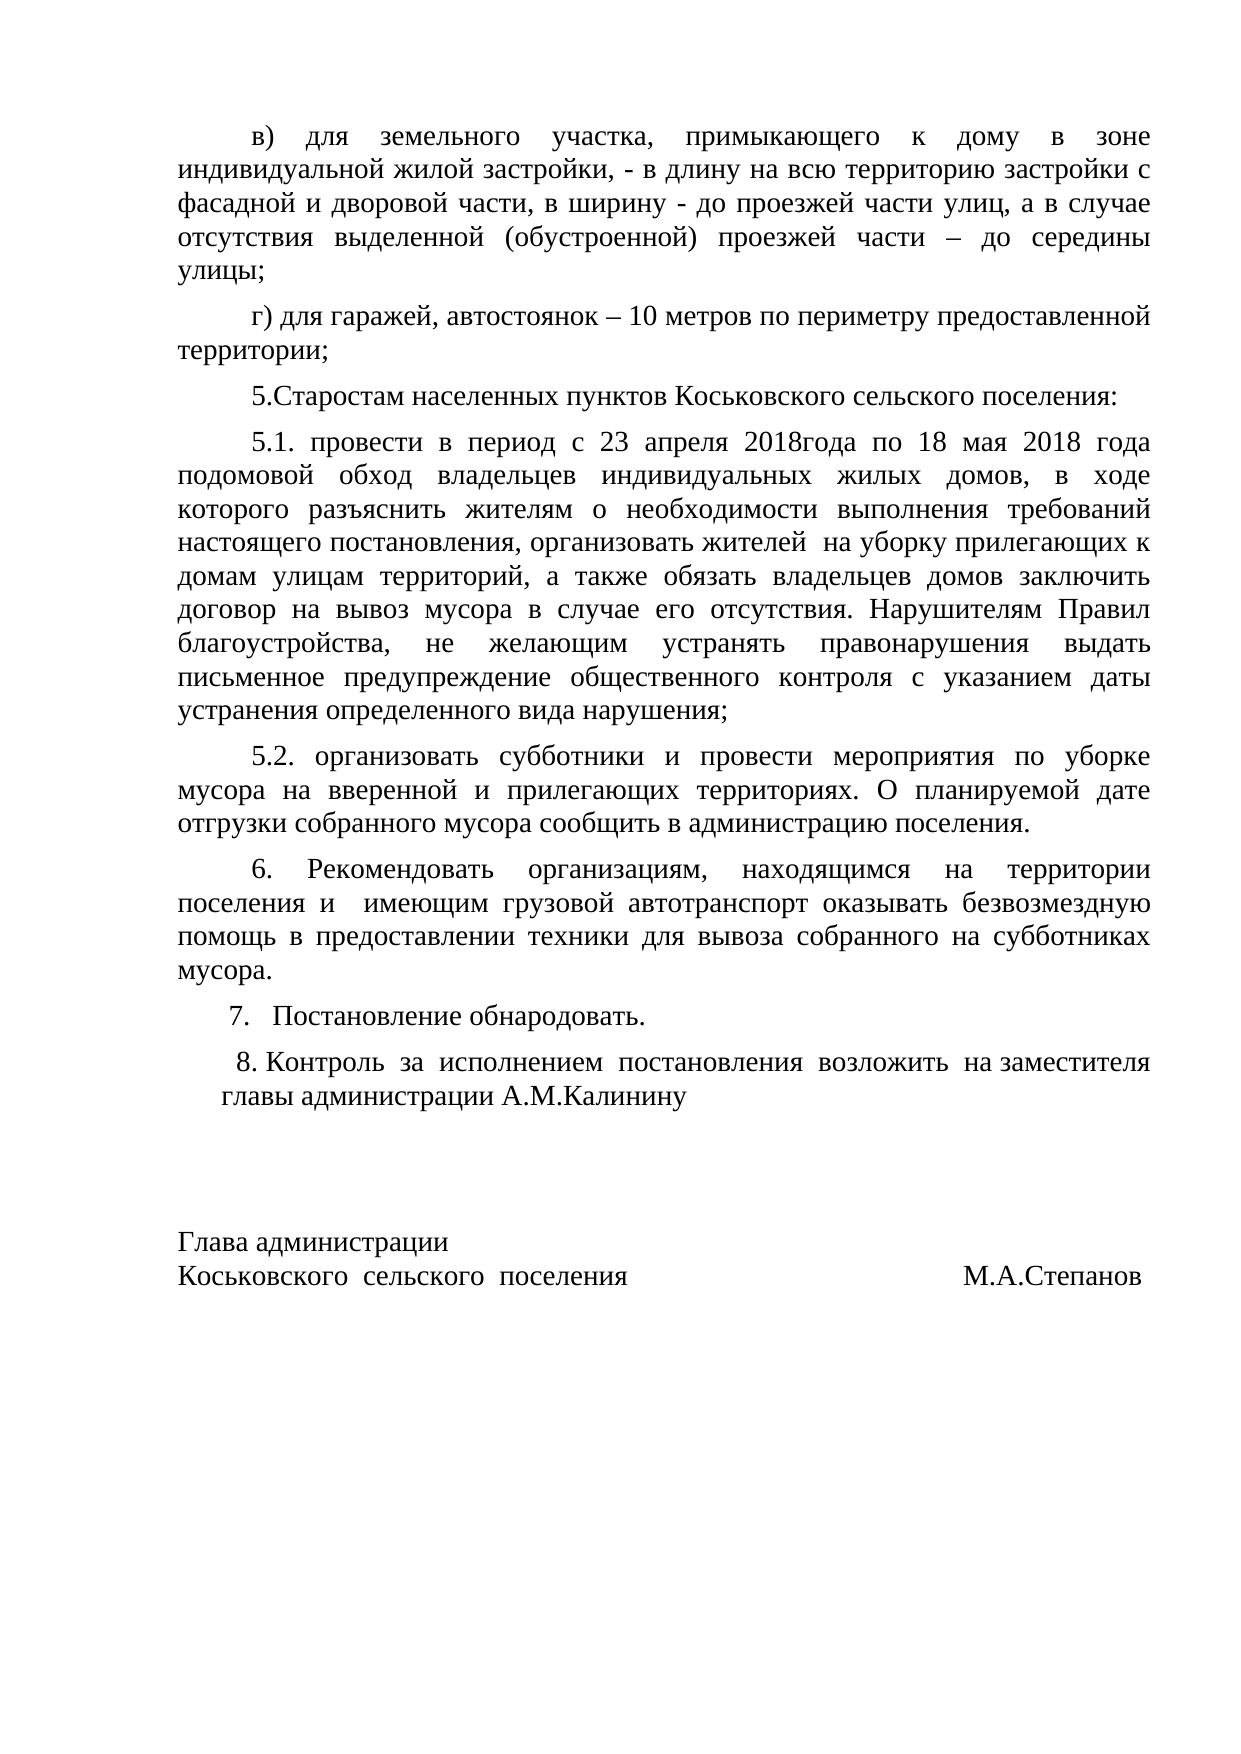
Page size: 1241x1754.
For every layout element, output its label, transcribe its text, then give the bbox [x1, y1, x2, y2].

text в) для земельного участка, примыкающего к дому в зоне индивидуальной жилой застройки, - в длину на всю территорию застройки с фасадной и дворовой части, в ширину - до проезжей части улиц, а в случае отсутствия выделенной (обустроенной) проезжей части – до середины улицы; [177, 118, 1152, 286]
text 6. Рекомендовать организациям, находящимся на территории поселения и имеющим грузовой автотранспорт оказывать безвозмездную помощь в предоставлении техники для вывоза собранного на субботниках мусора. [177, 851, 1152, 986]
text 5.Старостам населенных пунктов Коськовского сельского поселения: [177, 378, 1152, 411]
text 8. Контроль за исполнением постановления возложить на заместителя главы администрации А.М.Калинину [221, 1044, 1152, 1111]
text г) для гаражей, автостоянок – 10 метров по периметру предоставленной территории; [177, 298, 1152, 365]
text 5.2. организовать субботники и провести мероприятия по уборке мусора на вверенной и прилегающих территориях. О планируемой дате отгрузки собранного мусора сообщить в администрацию поселения. [177, 738, 1152, 839]
text 5.1. провести в период с 23 апреля 2018года по 18 мая 2018 года подомовой обход владельцев индивидуальных жилых домов, в ходе которого разъяснить жителям о необходимости выполнения требований настоящего постановления, организовать жителей на уборку прилегающих к домам улицам территорий, а также обязать владельцев домов заключить договор на вывоз мусора в случае его отсутствия. Нарушителям Правил благоустройства, не желающим устранять правонарушения выдать письменное предупреждение общественного контроля с указанием даты устранения определенного вида нарушения; [177, 424, 1152, 726]
text Глава администрации [177, 1224, 1152, 1258]
text Коськовского сельского поселения М.А.Степанов [177, 1258, 1152, 1291]
text 7. Постановление обнародовать. [177, 998, 1152, 1032]
